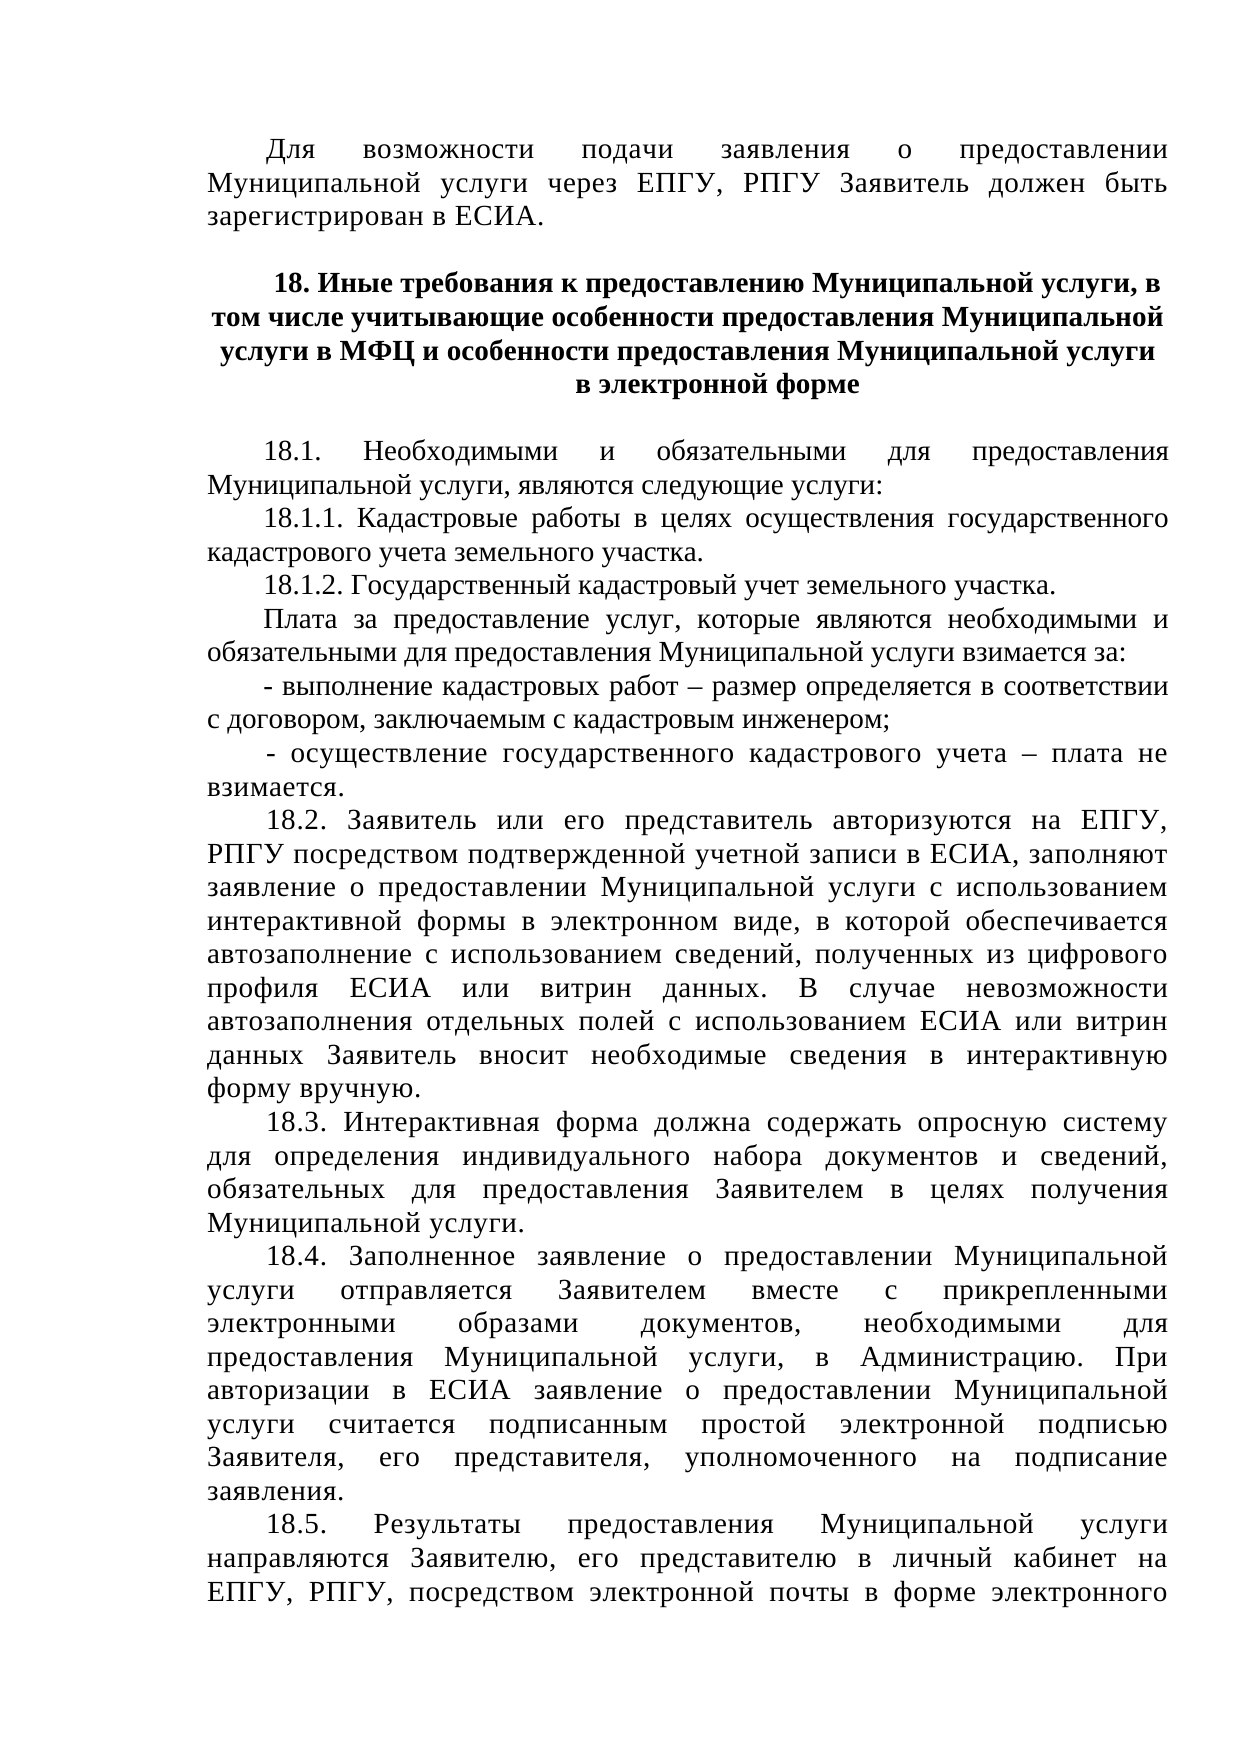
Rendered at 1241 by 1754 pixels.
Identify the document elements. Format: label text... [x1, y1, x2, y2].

text Для возможности подачи заявления о предоставлении Муниципальной услуги через ЕПГУ, РПГУ Заявитель должен быть зарегистрирован в ЕСИА. [207, 131, 1169, 232]
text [207, 1507, 1169, 1607]
text 18.2. Заявитель или его представитель авторизуются на ЕПГУ, РПГУ посредством подтвержденной учетной записи в ЕСИА, заполняют заявление о предоставлении Муниципальной услуги с использованием интерактивной формы в электронном виде, в которой обеспечивается автозаполнение с использованием сведений, полученных из цифрового профиля ЕСИА или витрин данных. В случае невозможности автозаполнения отдельных полей с использованием ЕСИА или витрин данных Заявитель вносит необходимые сведения в интерактивную форму вручную. [207, 802, 1169, 1104]
text 18.4. Заполненное заявление о предоставлении Муниципальной услуги отправляется Заявителем вместе с прикрепленными электронными образами документов, необходимыми для предоставления Муниципальной услуги, в Администрацию. При авторизации в ЕСИА заявление о предоставлении Муниципальной услуги считается подписанным простой электронной подписью Заявителя, его представителя, уполномоченного на подписание заявления. [207, 1238, 1169, 1507]
text 18. Иные требования к предоставлению Муниципальной услуги, в том числе учитывающие особенности предоставления Муниципальной услуги в МФЦ и особенности предоставления Муниципальной услуги [207, 266, 1169, 366]
text 18.1. Необходимыми и обязательными для предоставления Муниципальной услуги, являются следующие услуги: [207, 433, 1169, 500]
text Плата за предоставление услуг, которые являются необходимыми и обязательными для предоставления Муниципальной услуги взимается за: [207, 601, 1169, 668]
text 18.3. Интерактивная форма должна содержать опросную систему для определения индивидуального набора документов и сведений, обязательных для предоставления Заявителем в целях получения Муниципальной услуги. [207, 1104, 1169, 1238]
text - выполнение кадастровых работ – размер определяется в соответствии с договором, заключаемым с кадастровым инженером; [207, 668, 1169, 735]
text 18.1.2. Государственный кадастровый учет земельного участка. [207, 567, 1169, 601]
text 18.1.1. Кадастровые работы в целях осуществления государственного кадастрового учета земельного участка. [207, 500, 1169, 567]
text в электронной форме [207, 366, 1169, 400]
text - осуществление государственного кадастрового учета – плата не взимается. [207, 735, 1169, 802]
